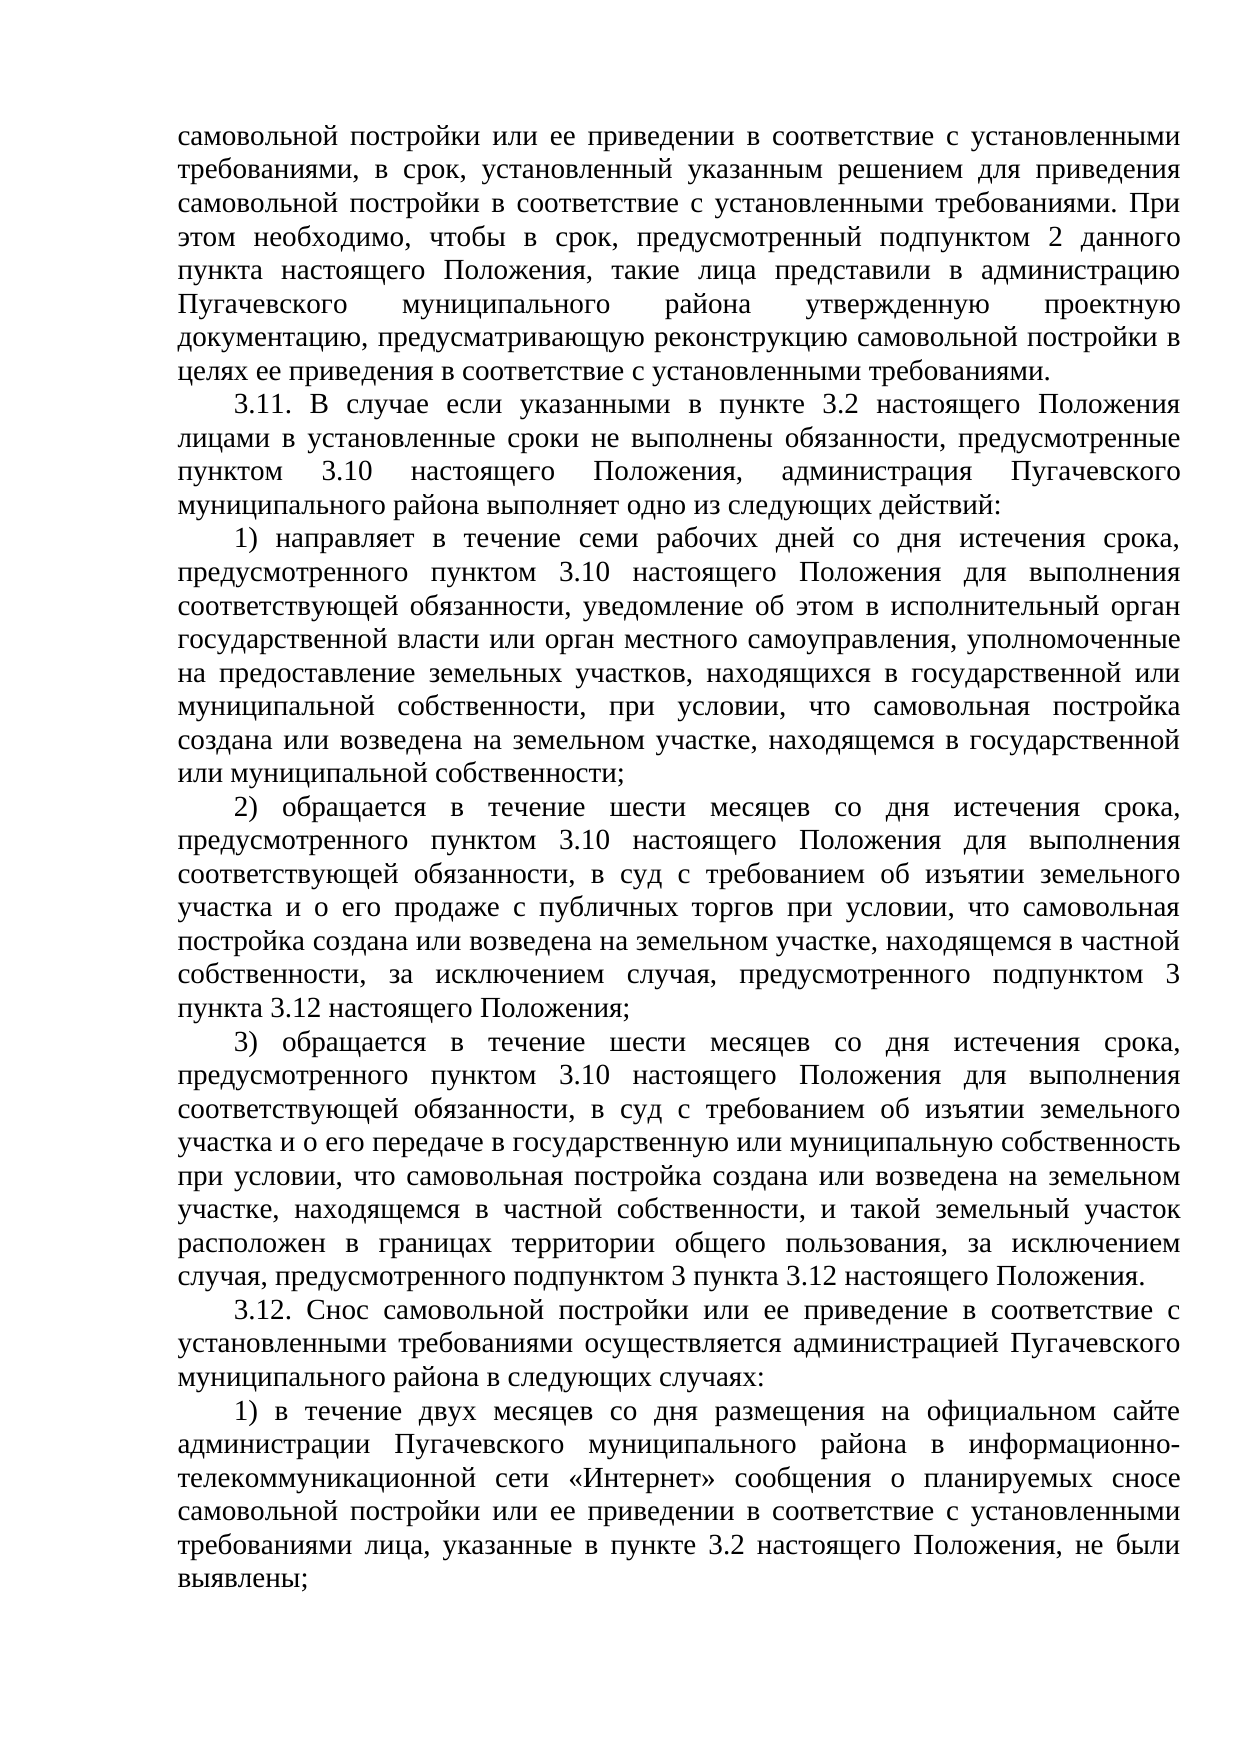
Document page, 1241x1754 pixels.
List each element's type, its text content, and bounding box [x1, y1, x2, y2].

text 3) обращается в течение шести месяцев со дня истечения срока, предусмотренного пунктом 3.10 настоящего Положения для выполнения соответствующей обязанности, в суд с требованием об изъятии земельного участка и о его передаче в государственную или муниципальную собственность при условии, что самовольная постройка создана или возведена на земельном участке, находящемся в частной собственности, и такой земельный участок расположен в границах территории общего пользования, за исключением случая, предусмотренного подпунктом 3 пункта 3.12 настоящего Положения. [177, 1024, 1181, 1292]
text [177, 118, 1181, 386]
text 1) в течение двух месяцев со дня размещения на официальном сайте администрации Пугачевского муниципального района в информационно-телекоммуникационной сети «Интернет» сообщения о планируемых сносе самовольной постройки или ее приведении в соответствие с установленными требованиями лица, указанные в пункте 3.2 настоящего Положения, не были выявлены; [177, 1393, 1181, 1594]
text 2) обращается в течение шести месяцев со дня истечения срока, предусмотренного пунктом 3.10 настоящего Положения для выполнения соответствующей обязанности, в суд с требованием об изъятии земельного участка и о его продаже с публичных торгов при условии, что самовольная постройка создана или возведена на земельном участке, находящемся в частной собственности, за исключением случая, предусмотренного подпунктом 3 пункта 3.12 настоящего Положения; [177, 789, 1181, 1024]
text 3.12. Снос самовольной постройки или ее приведение в соответствие с установленными требованиями осуществляется администрацией Пугачевского муниципального района в следующих случаях: [177, 1292, 1181, 1393]
text 3.11. В случае если указанными в пункте 3.2 настоящего Положения лицами в установленные сроки не выполнены обязанности, предусмотренные пунктом 3.10 настоящего Положения, администрация Пугачевского муниципального района выполняет одно из следующих действий: [177, 386, 1181, 521]
text 1) направляет в течение семи рабочих дней со дня истечения срока, предусмотренного пунктом 3.10 настоящего Положения для выполнения соответствующей обязанности, уведомление об этом в исполнительный орган государственной власти или орган местного самоуправления, уполномоченные на предоставление земельных участков, находящихся в государственной или муниципальной собственности, при условии, что самовольная постройка создана или возведена на земельном участке, находящемся в государственной или муниципальной собственности; [177, 521, 1181, 789]
